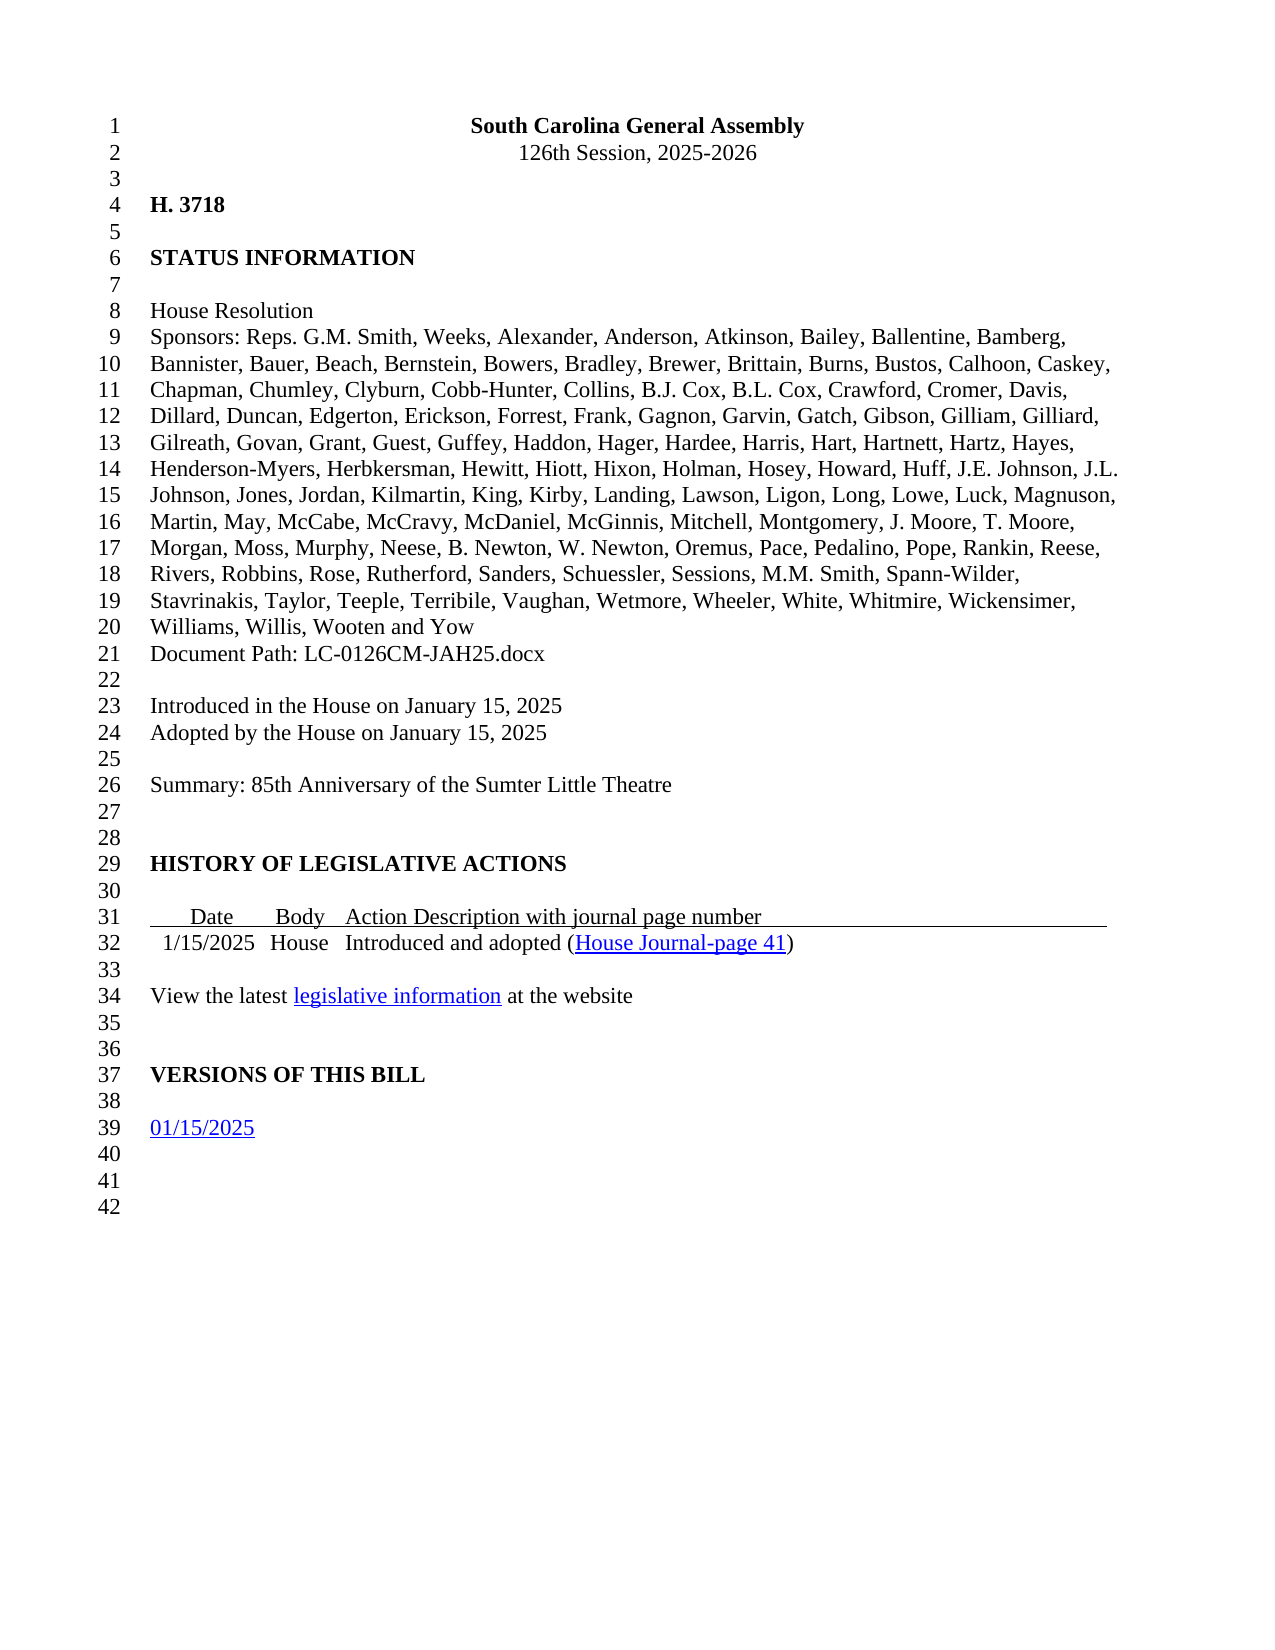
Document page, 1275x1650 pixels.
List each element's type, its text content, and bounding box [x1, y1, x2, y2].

text Document Path: LC-0126CM-JAH25.docx [150, 639, 1125, 666]
text H. 3718 [150, 192, 1125, 218]
text Summary: 85th Anniversary of the Sumter Little Theatre [150, 771, 1125, 798]
text 126th Session, 2025-2026 [150, 139, 1125, 165]
text VERSIONS OF THIS BILL [150, 1061, 1125, 1088]
text 01/15/2025 [150, 1114, 1125, 1140]
text Date Body Action Description with journal page number [150, 903, 1125, 929]
text Introduced in the House on January 15, 2025 [150, 692, 1125, 719]
text STATUS INFORMATION [150, 244, 1125, 271]
text Sponsors: Reps. G.M. Smith, Weeks, Alexander, Anderson, Atkinson, Bailey, Ballentine, Bamberg, Bannister, Bauer, Beach, Bernstein, Bowers, Bradley, Brewer, Brittain, Burns, Bustos, Calhoon, Caskey, Chapman, Chumley, Clyburn, Cobb-Hunter, Collins, B.J. Cox, B.L. Cox, Crawford, Cromer, Davis, Dillard, Duncan, Edgerton, Erickson, Forrest, Frank, Gagnon, Garvin, Gatch, Gibson, Gilliam, Gilliard, Gilreath, Govan, Grant, Guest, Guffey, Haddon, Hager, Hardee, Harris, Hart, Hartnett, Hartz, Hayes, Henderson-Myers, Herbkersman, Hewitt, Hiott, Hixon, Holman, Hosey, Howard, Huff, J.E. Johnson, J.L. Johnson, Jones, Jordan, Kilmartin, King, Kirby, Landing, Lawson, Ligon, Long, Lowe, Luck, Magnuson, Martin, May, McCabe, McCravy, McDaniel, McGinnis, Mitchell, Montgomery, J. Moore, T. Moore, Morgan, Moss, Murphy, Neese, B. Newton, W. Newton, Oremus, Pace, Pedalino, Pope, Rankin, Reese, Rivers, Robbins, Rose, Rutherford, Sanders, Schuessler, Sessions, M.M. Smith, Spann-Wilder, Stavrinakis, Taylor, Teeple, Terribile, Vaughan, Wetmore, Wheeler, White, Whitmire, Wickensimer, Williams, Willis, Wooten and Yow [150, 323, 1125, 639]
text HISTORY OF LEGISLATIVE ACTIONS [150, 850, 1125, 877]
text House Resolution [150, 297, 1125, 323]
text Adopted by the House on January 15, 2025 [150, 719, 1125, 745]
text View the latest legislative information at the website [150, 982, 1125, 1008]
text South Carolina General Assembly [150, 112, 1125, 139]
text 1/15/2025 House Introduced and adopted (House Journal-page 41) [150, 929, 1125, 956]
